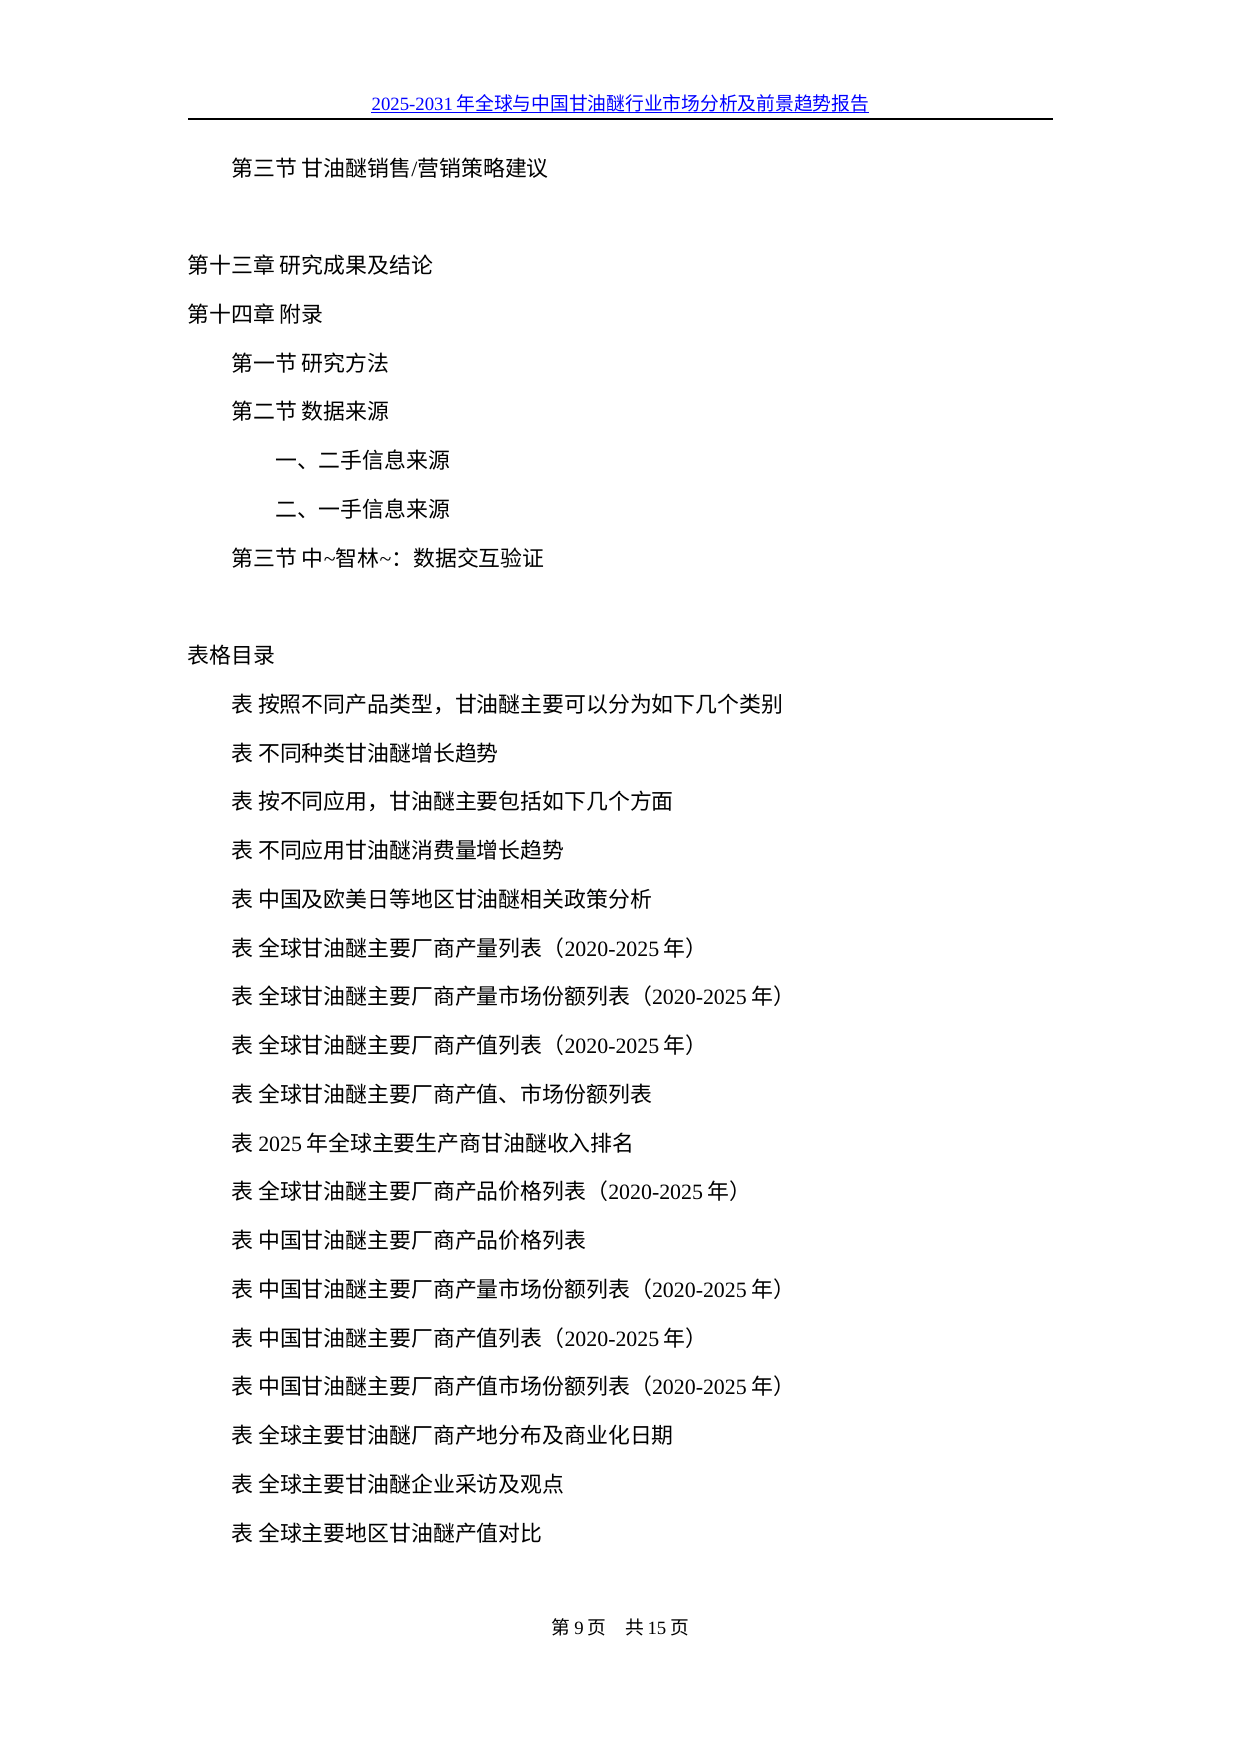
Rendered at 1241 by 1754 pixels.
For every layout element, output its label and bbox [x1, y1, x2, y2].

text [187, 150, 1053, 1548]
